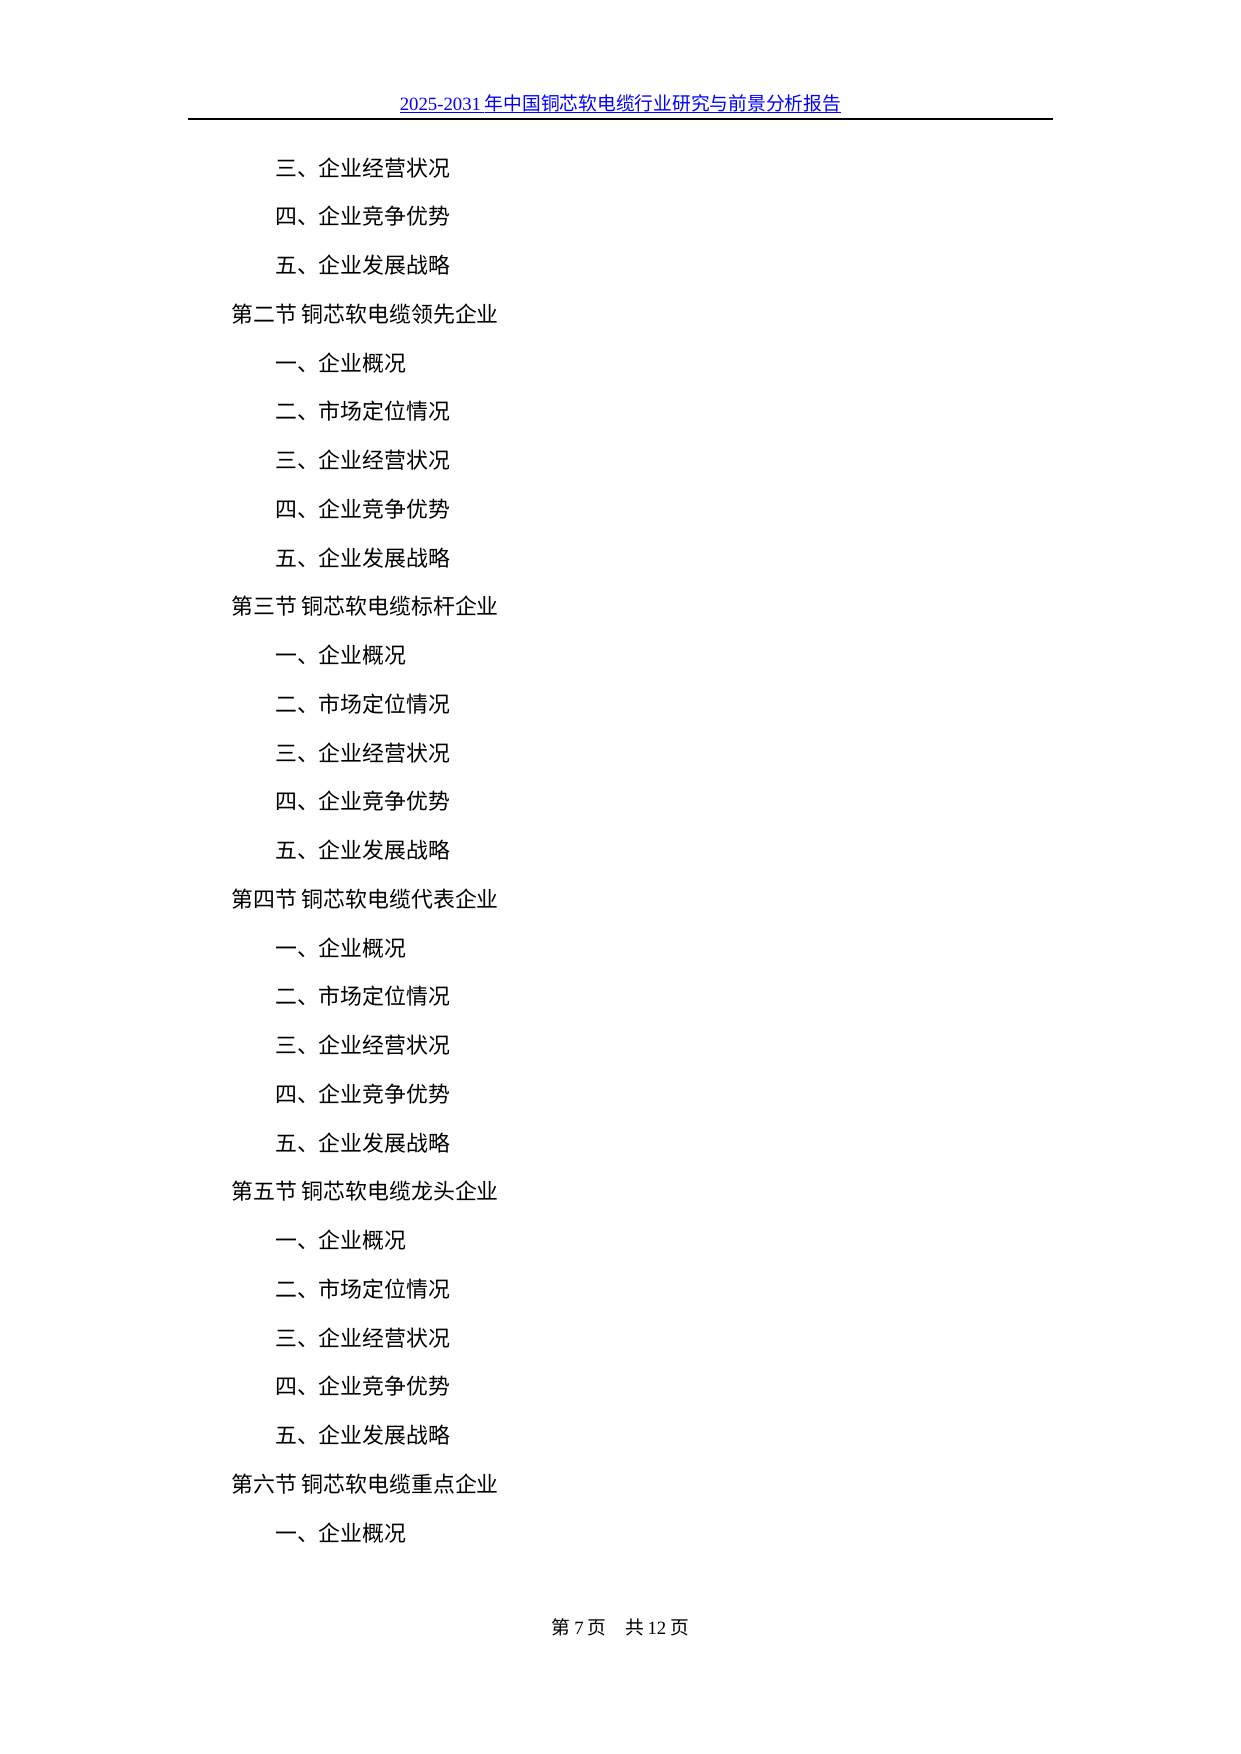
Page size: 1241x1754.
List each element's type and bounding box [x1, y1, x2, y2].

text [187, 150, 1053, 1548]
